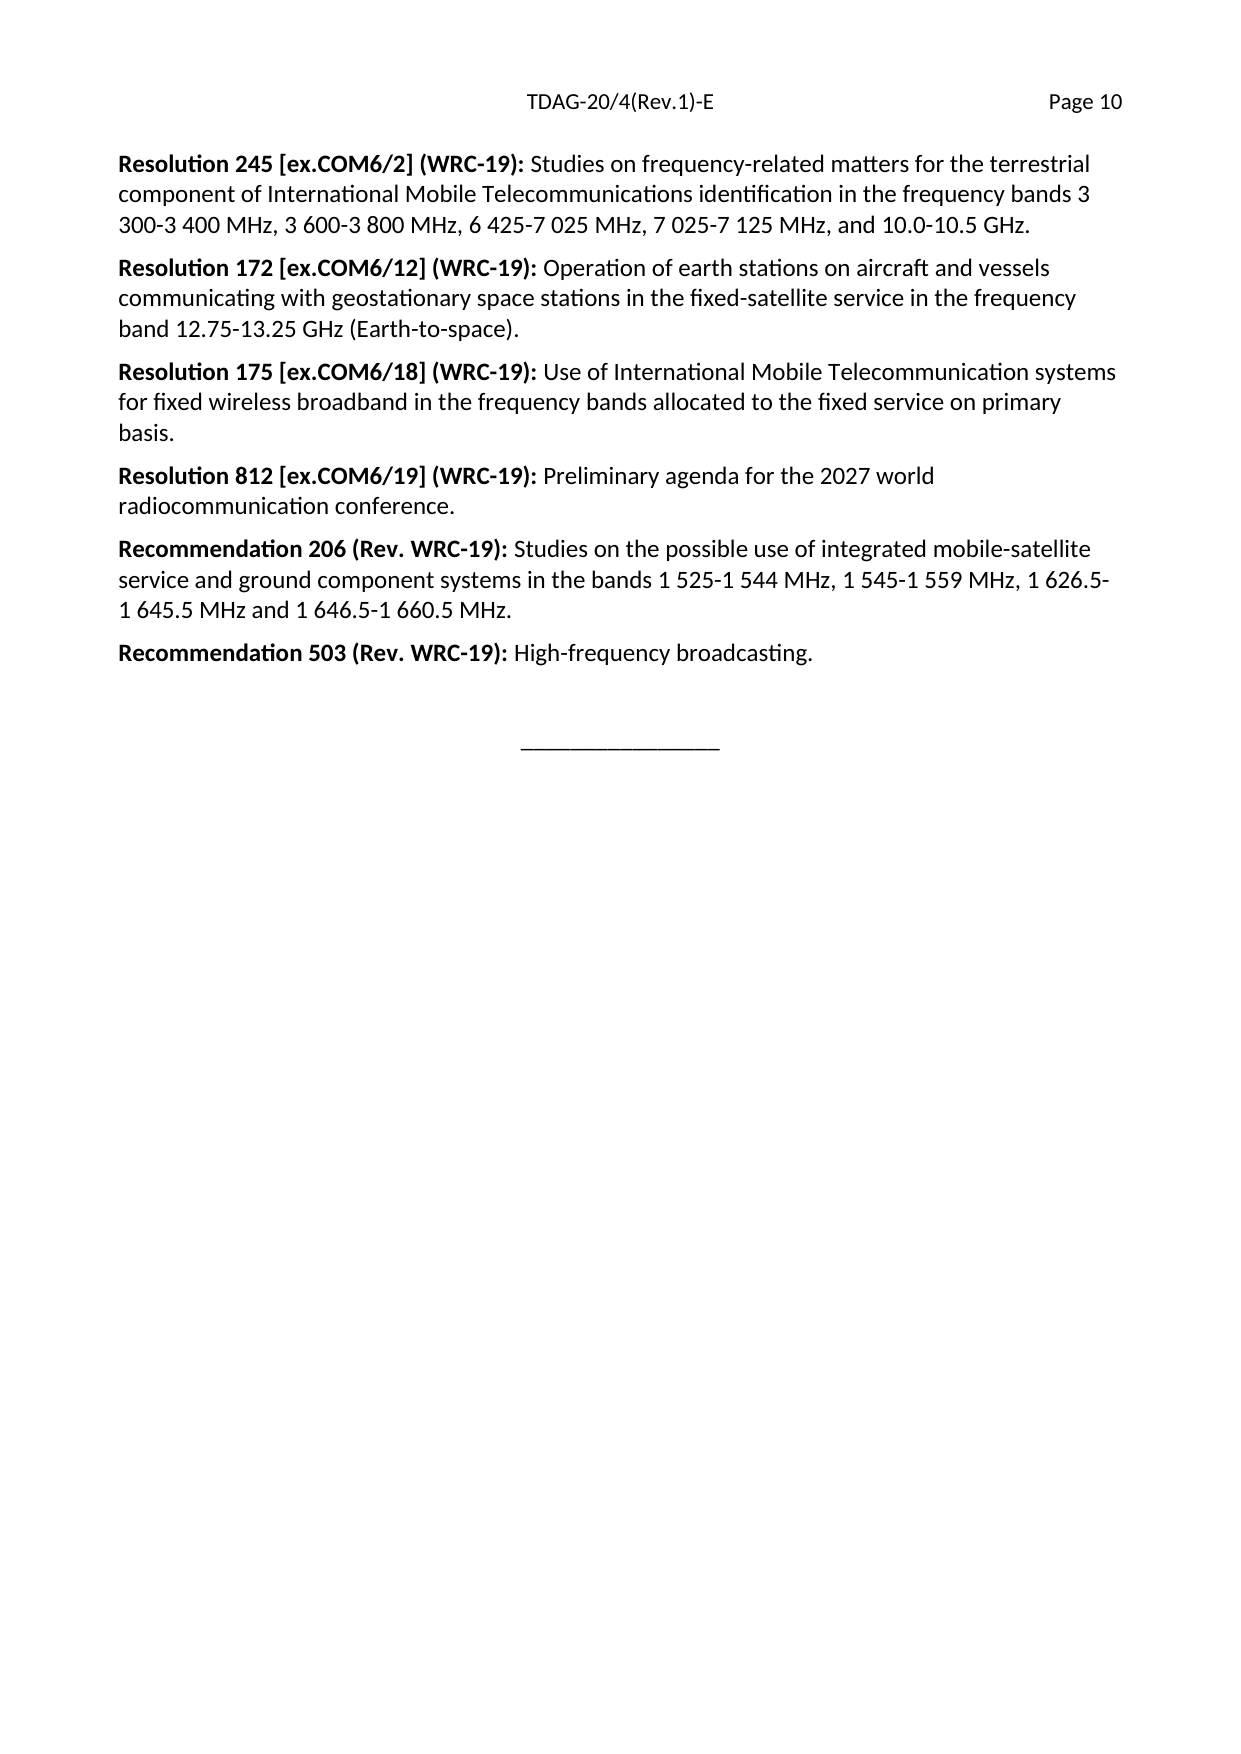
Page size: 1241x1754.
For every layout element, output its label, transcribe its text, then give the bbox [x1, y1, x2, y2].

text Recommendation 503 (Rev. WRC-19): High-frequency broadcasting. [118, 637, 1122, 668]
text Resolution 245 [ex.COM6/2] (WRC-19): Studies on frequency-related matters for the terrestrial component of International Mobile Telecommunications identification in the frequency bands 3 300-3 400 MHz, 3 600-3 800 MHz, 6 425-7 025 MHz, 7 025-7 125 MHz, and 10.0-10.5 GHz. [118, 148, 1122, 239]
text Resolution 175 [ex.COM6/18] (WRC-19): Use of International Mobile Telecommunication systems for fixed wireless broadband in the frequency bands allocated to the fixed service on primary basis. [118, 356, 1122, 447]
text Resolution 172 [ex.COM6/12] (WRC-19): Operation of earth stations on aircraft and vessels communicating with geostationary space stations in the fixed-satellite service in the frequency band 12.75-13.25 GHz (Earth-to-space). [118, 252, 1122, 343]
text Recommendation 206 (Rev. WRC-19): Studies on the possible use of integrated mobile-satellite service and ground component systems in the bands 1 525-1 544 MHz, 1 545-1 559 MHz, 1 626.5-1 645.5 MHz and 1 646.5-1 660.5 MHz. [118, 533, 1122, 625]
text ________________ [118, 723, 1122, 754]
text Resolution 812 [ex.COM6/19] (WRC-19): Preliminary agenda for the 2027 world radiocommunication conference. [118, 460, 1122, 521]
